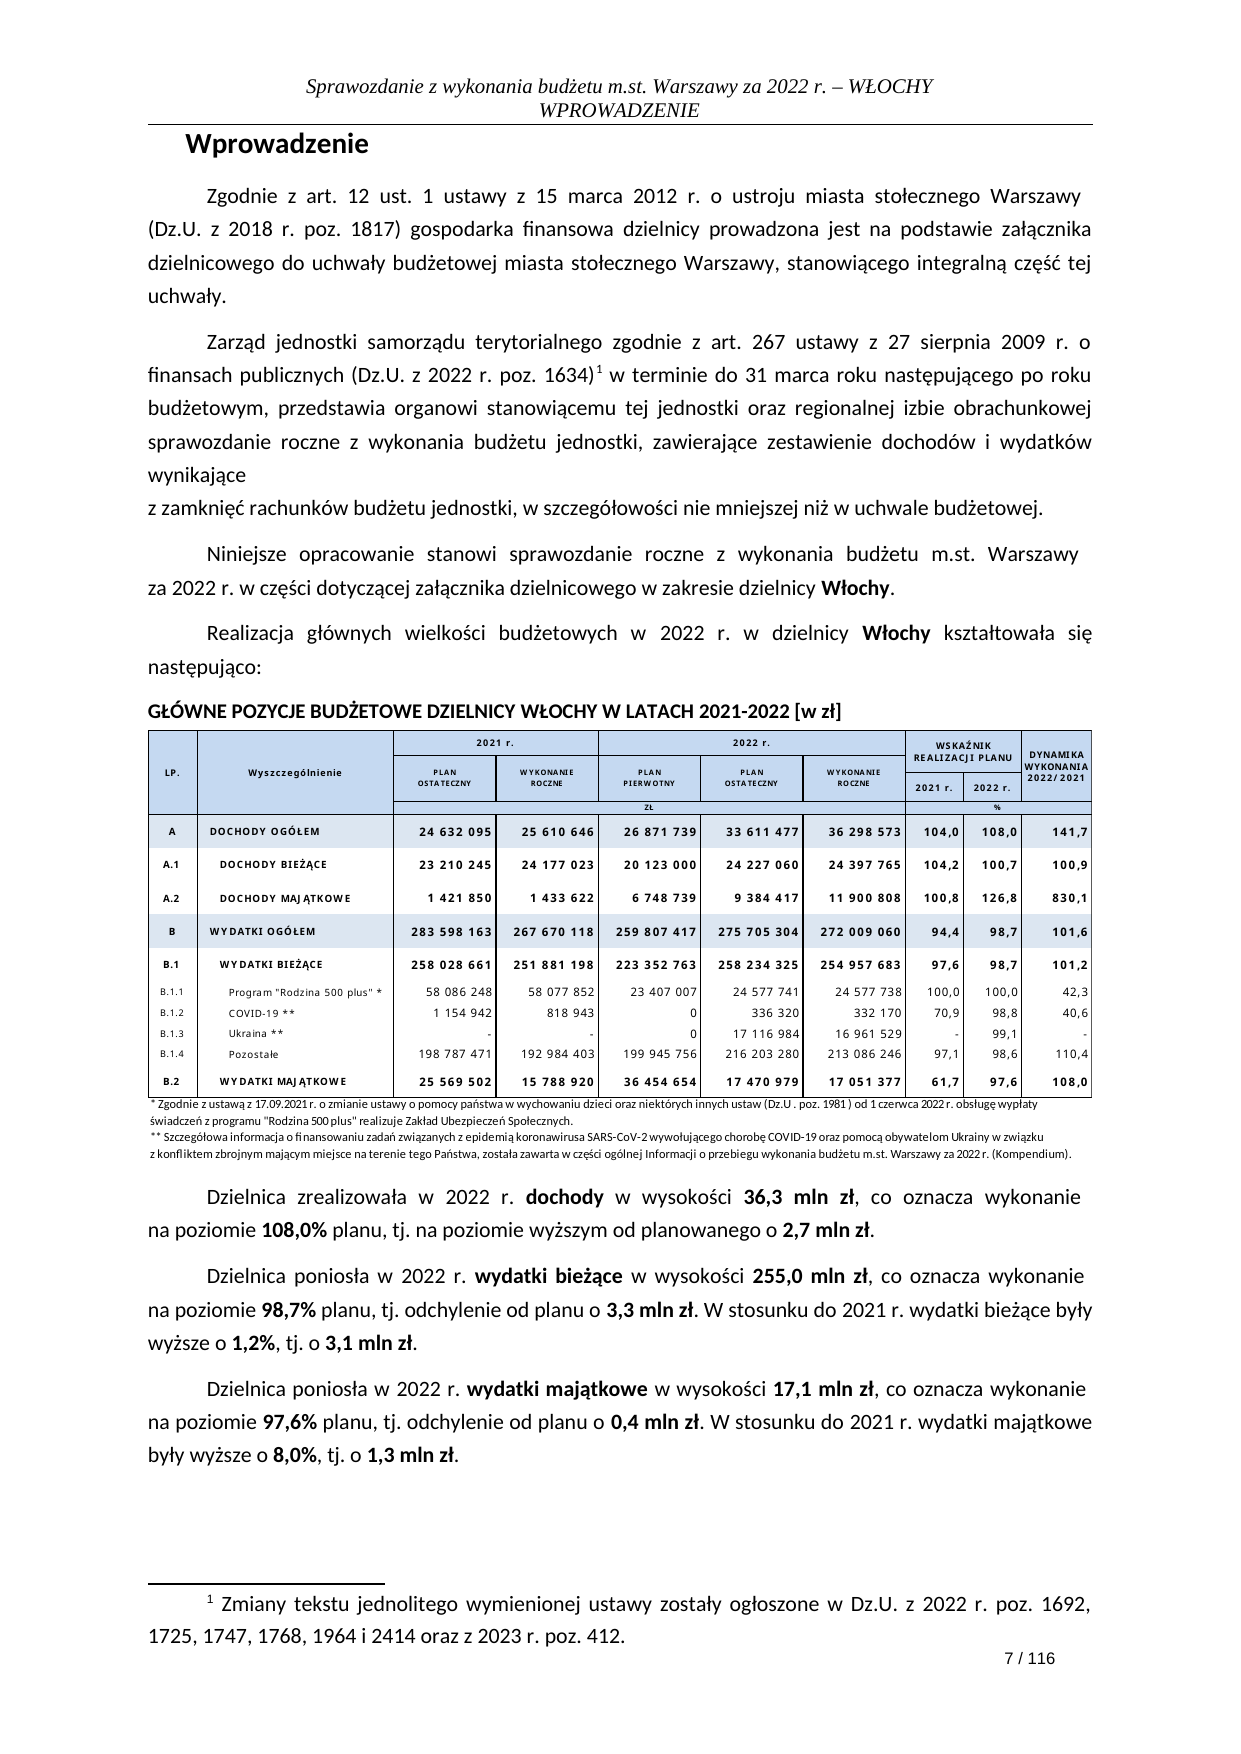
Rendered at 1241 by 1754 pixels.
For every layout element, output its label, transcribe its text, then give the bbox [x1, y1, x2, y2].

text GŁÓWNE POZYCJE BUDŻETOWE DZIELNICY WŁOCHY W LATACH 2021-2022 [w zł] [148, 699, 1093, 724]
text Realizacja głównych wielkości budżetowych w 2022 r. w dzielnicy Włochy kształtowała się następująco: [148, 619, 1093, 679]
text Wprowadzenie [185, 125, 1093, 161]
text Dzielnica poniosła w 2022 r. wydatki bieżące w wysokości 255,0 mln zł, co oznacza wykonanie na poziomie 98,7% planu, tj. odchylenie od planu o 3,3 mln zł. W stosunku do 2021 r. wydatki bieżące były wyższe o 1,2%, tj. o 3,1 mln zł. [148, 1262, 1093, 1356]
text Dzielnica zrealizowała w 2022 r. dochody w wysokości 36,3 mln zł, co oznacza wykonanie na poziomie 108,0% planu, tj. na poziomie wyższym od planowanego o 2,7 mln zł. [148, 1183, 1093, 1243]
text Niniejsze opracowanie stanowi sprawozdanie roczne z wykonania budżetu m.st. Warszawy za 2022 r. w części dotyczącej załącznika dzielnicowego w zakresie dzielnicy Włochy. [148, 540, 1093, 600]
text Zarząd jednostki samorządu terytorialnego zgodnie z art. 267 ustawy z 27 sierpnia 2009 r. o finansach publicznych (Dz.U. z 2022 r. poz. 1634) w terminie do 31 marca roku następującego po roku budżetowym, przedstawia organowi stanowiącemu tej jednostki oraz regionalnej izbie obrachunkowej sprawozdanie roczne z wykonania budżetu jednostki, zawierające zestawienie dochodów i wydatków wynikające z zamknięć rachunków budżetu jednostki, w szczegółowości nie mniejszej niż w uchwale budżetowej. [148, 328, 1093, 521]
text Zgodnie z art. 12 ust. 1 ustawy z 15 marca 2012 r. o ustroju miasta stołecznego Warszawy (Dz.U. z 2018 r. poz. 1817) gospodarka finansowa dzielnicy prowadzona jest na podstawie załącznika dzielnicowego do uchwały budżetowej miasta stołecznego Warszawy, stanowiącego integralną część tej uchwały. [148, 182, 1093, 309]
text Dzielnica poniosła w 2022 r. wydatki majątkowe w wysokości 17,1 mln zł, co oznacza wykonanie na poziomie 97,6% planu, tj. odchylenie od planu o 0,4 mln zł. W stosunku do 2021 r. wydatki majątkowe były wyższe o 8,0%, tj. o 1,3 mln zł. [148, 1375, 1093, 1468]
